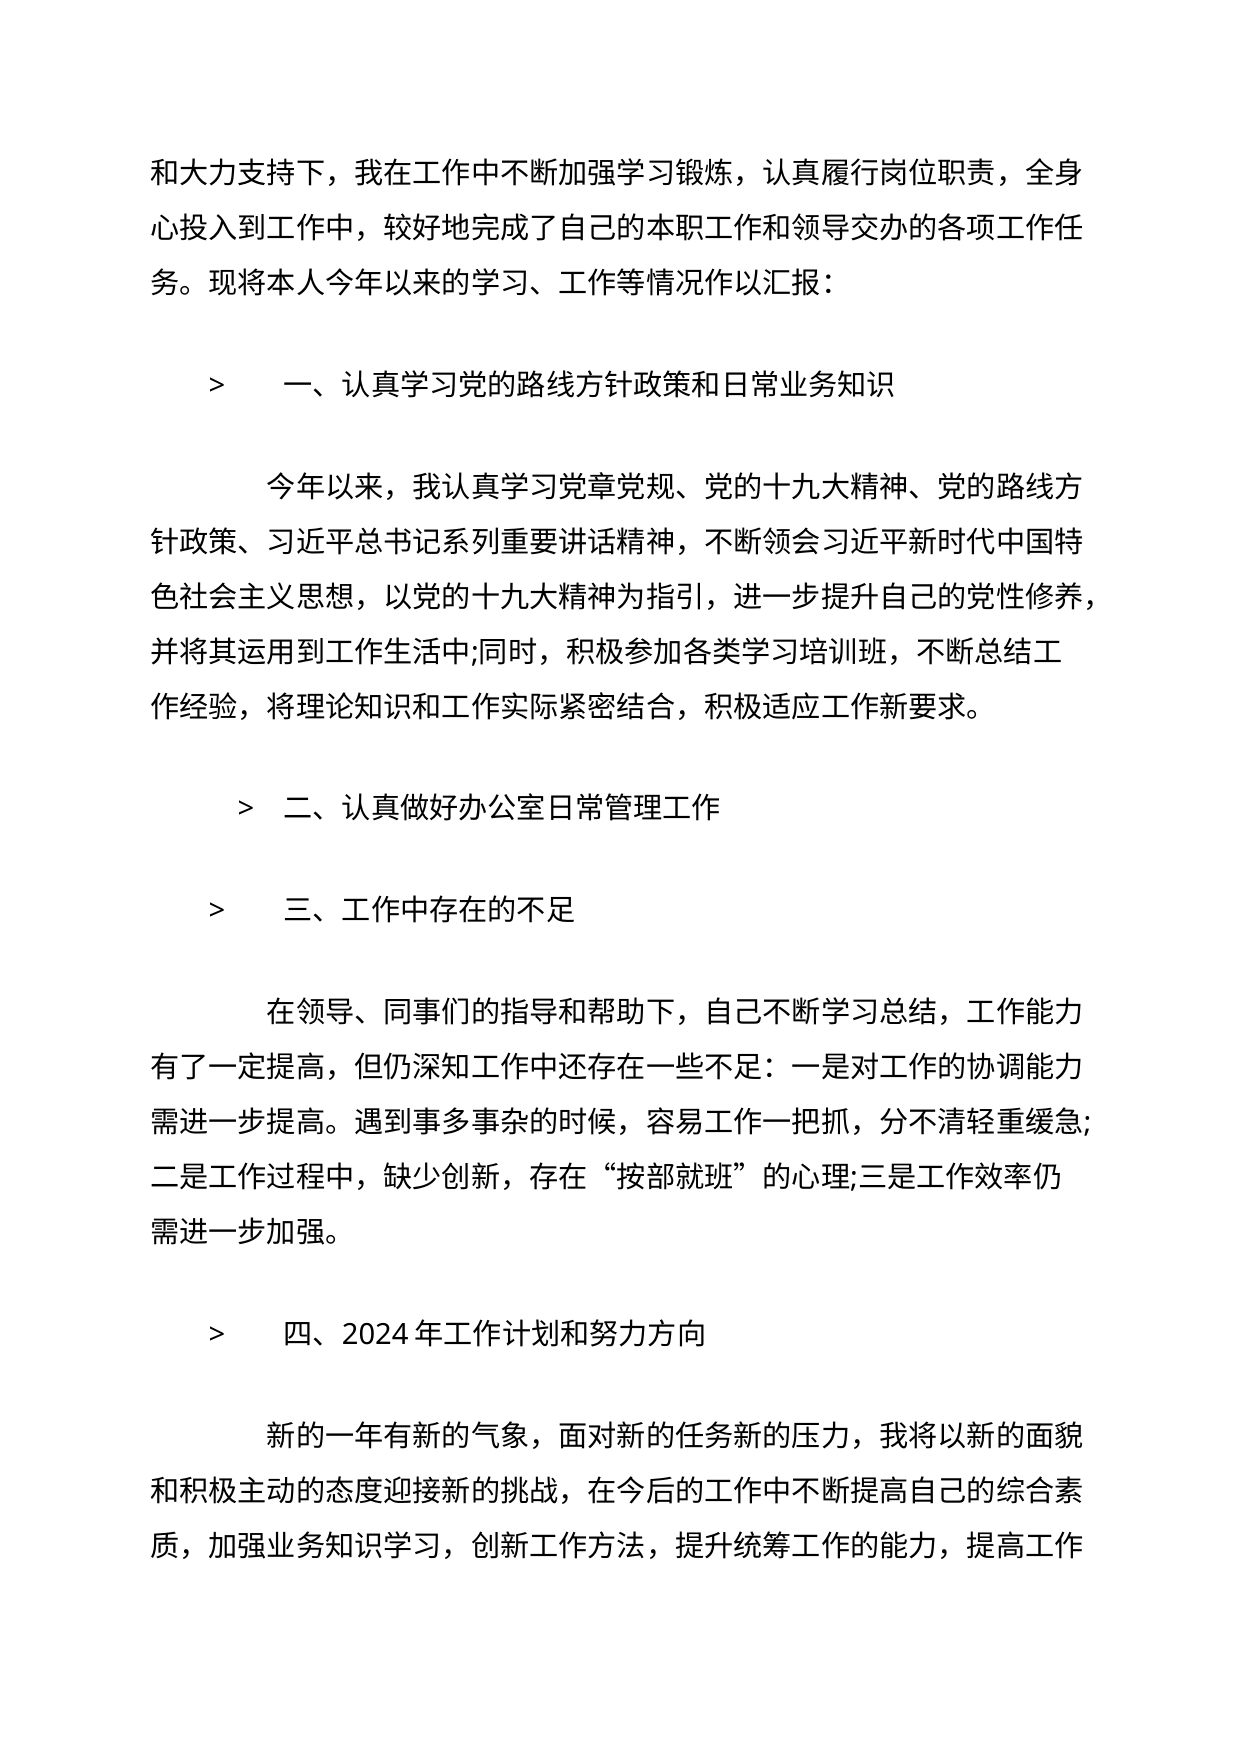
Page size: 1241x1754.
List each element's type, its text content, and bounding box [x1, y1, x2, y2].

text > 四、2024年工作计划和努力方向 [150, 1311, 1090, 1353]
text 今年以来，我认真学习党章党规、党的十九大精神、党的路线方针政策、习近平总书记系列重要讲话精神，不断领会习近平新时代中国特色社会主义思想，以党的十九大精神为指引，进一步提升自己的党性修养，并将其运用到工作生活中;同时，积极参加各类学习培训班，不断总结工作经验，将理论知识和工作实际紧密结合，积极适应工作新要求。 [150, 463, 1090, 726]
text 在领导、同事们的指导和帮助下，自己不断学习总结，工作能力有了一定提高，但仍深知工作中还存在一些不足：一是对工作的协调能力需进一步提高。遇到事多事杂的时候，容易工作一把抓，分不清轻重缓急;二是工作过程中，缺少创新，存在“按部就班”的心理;三是工作效率仍需进一步加强。 [150, 989, 1090, 1251]
text > 一、认真学习党的路线方针政策和日常业务知识 [150, 362, 1090, 404]
text > 三、工作中存在的不足 [150, 887, 1090, 929]
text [150, 1412, 1090, 1564]
text > 二、认真做好办公室日常管理工作 [150, 785, 1090, 827]
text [150, 150, 1090, 302]
